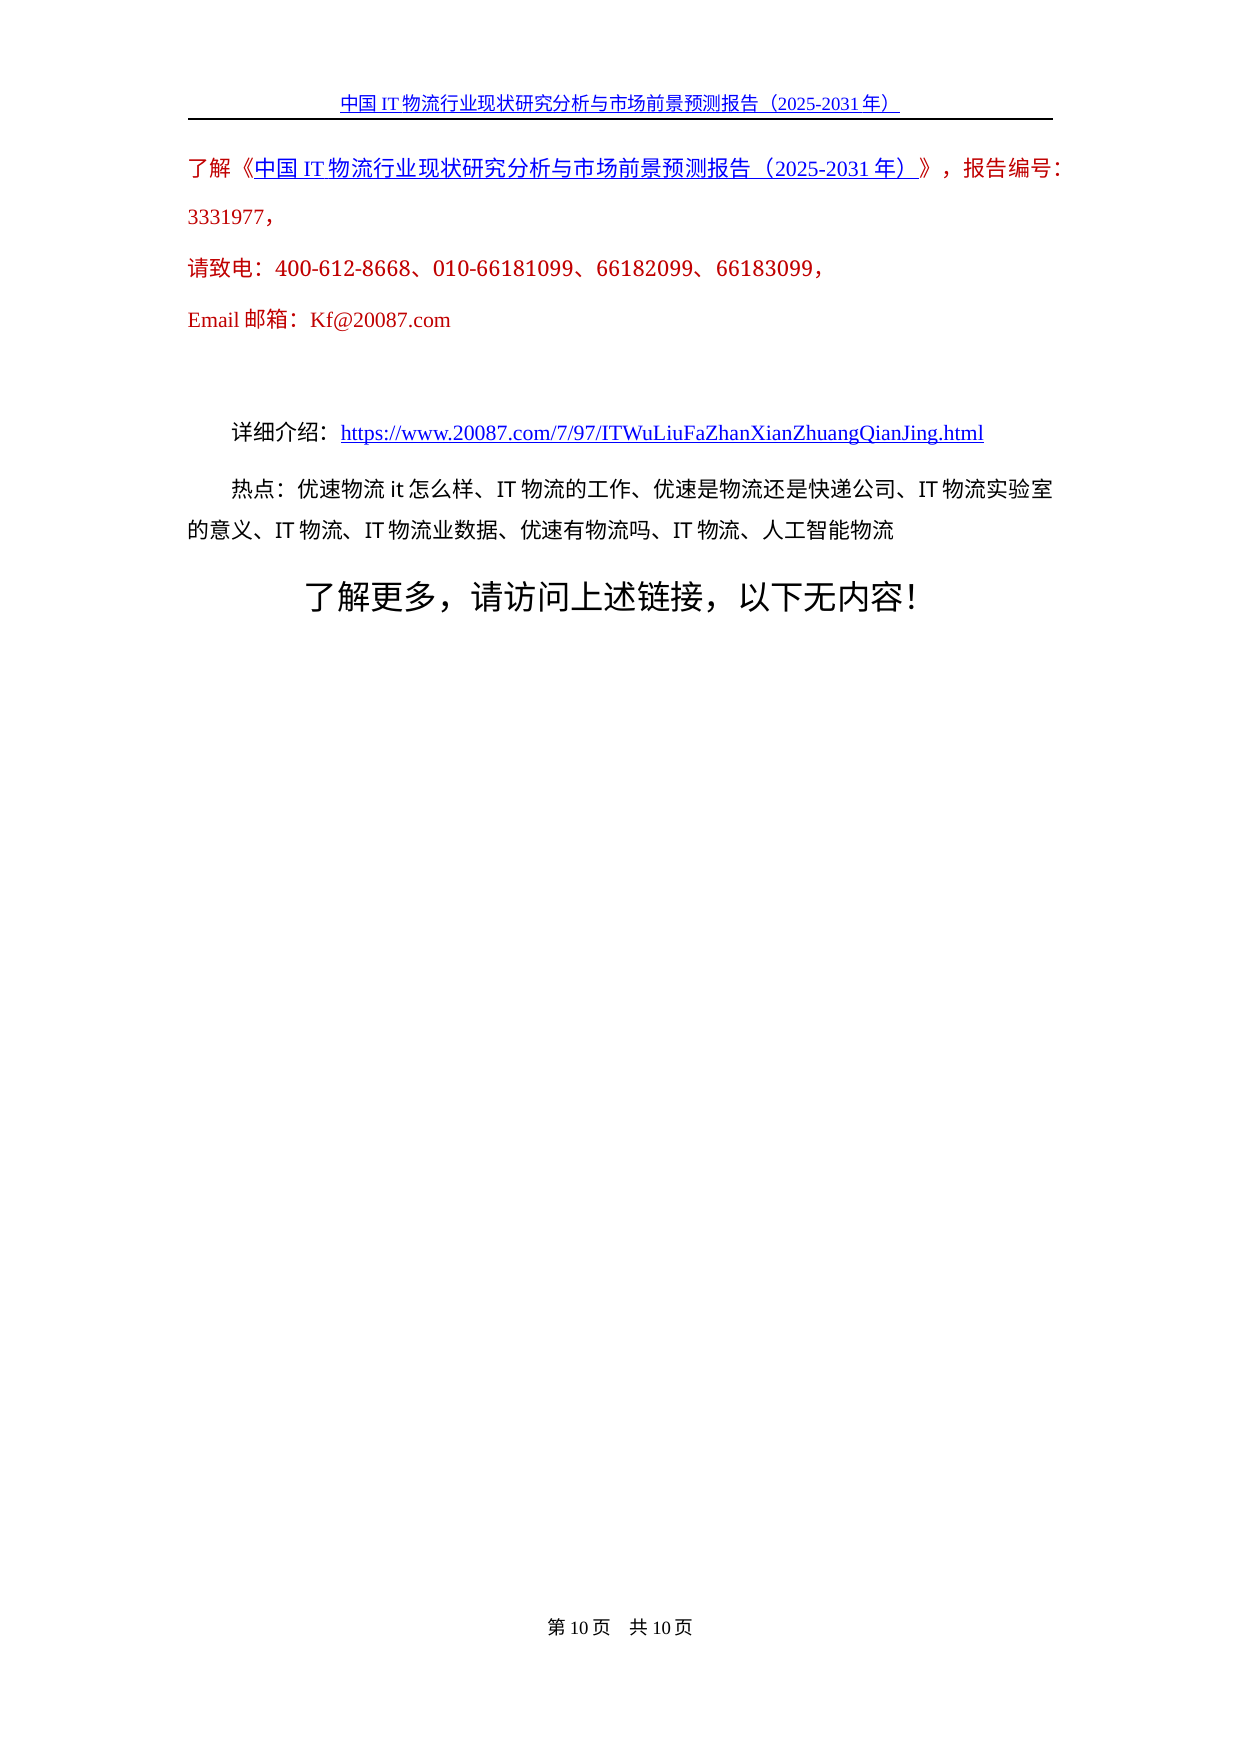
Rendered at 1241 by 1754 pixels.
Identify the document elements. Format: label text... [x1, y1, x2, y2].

text Email邮箱：Kf@20087.com [187, 302, 1053, 334]
text 了解《中国IT物流行业现状研究分析与市场前景预测报告（2025-2031年）》，报告编号：3331977， [187, 150, 1053, 231]
text 热点：优速物流it怎么样、IT物流的工作、优速是物流还是快递公司、IT物流实验室的意义、IT物流、IT物流业数据、优速有物流吗、IT物流、人工智能物流 [187, 472, 1053, 545]
title 了解更多，请访问上述链接，以下无内容！ [187, 562, 1053, 627]
text 请致电：400-612-8668、010-66181099、66182099、66183099， [187, 251, 1053, 283]
text 详细介绍：https://www.20087.com/7/97/ITWuLiuFaZhanXianZhuangQianJing.html [187, 415, 1053, 447]
